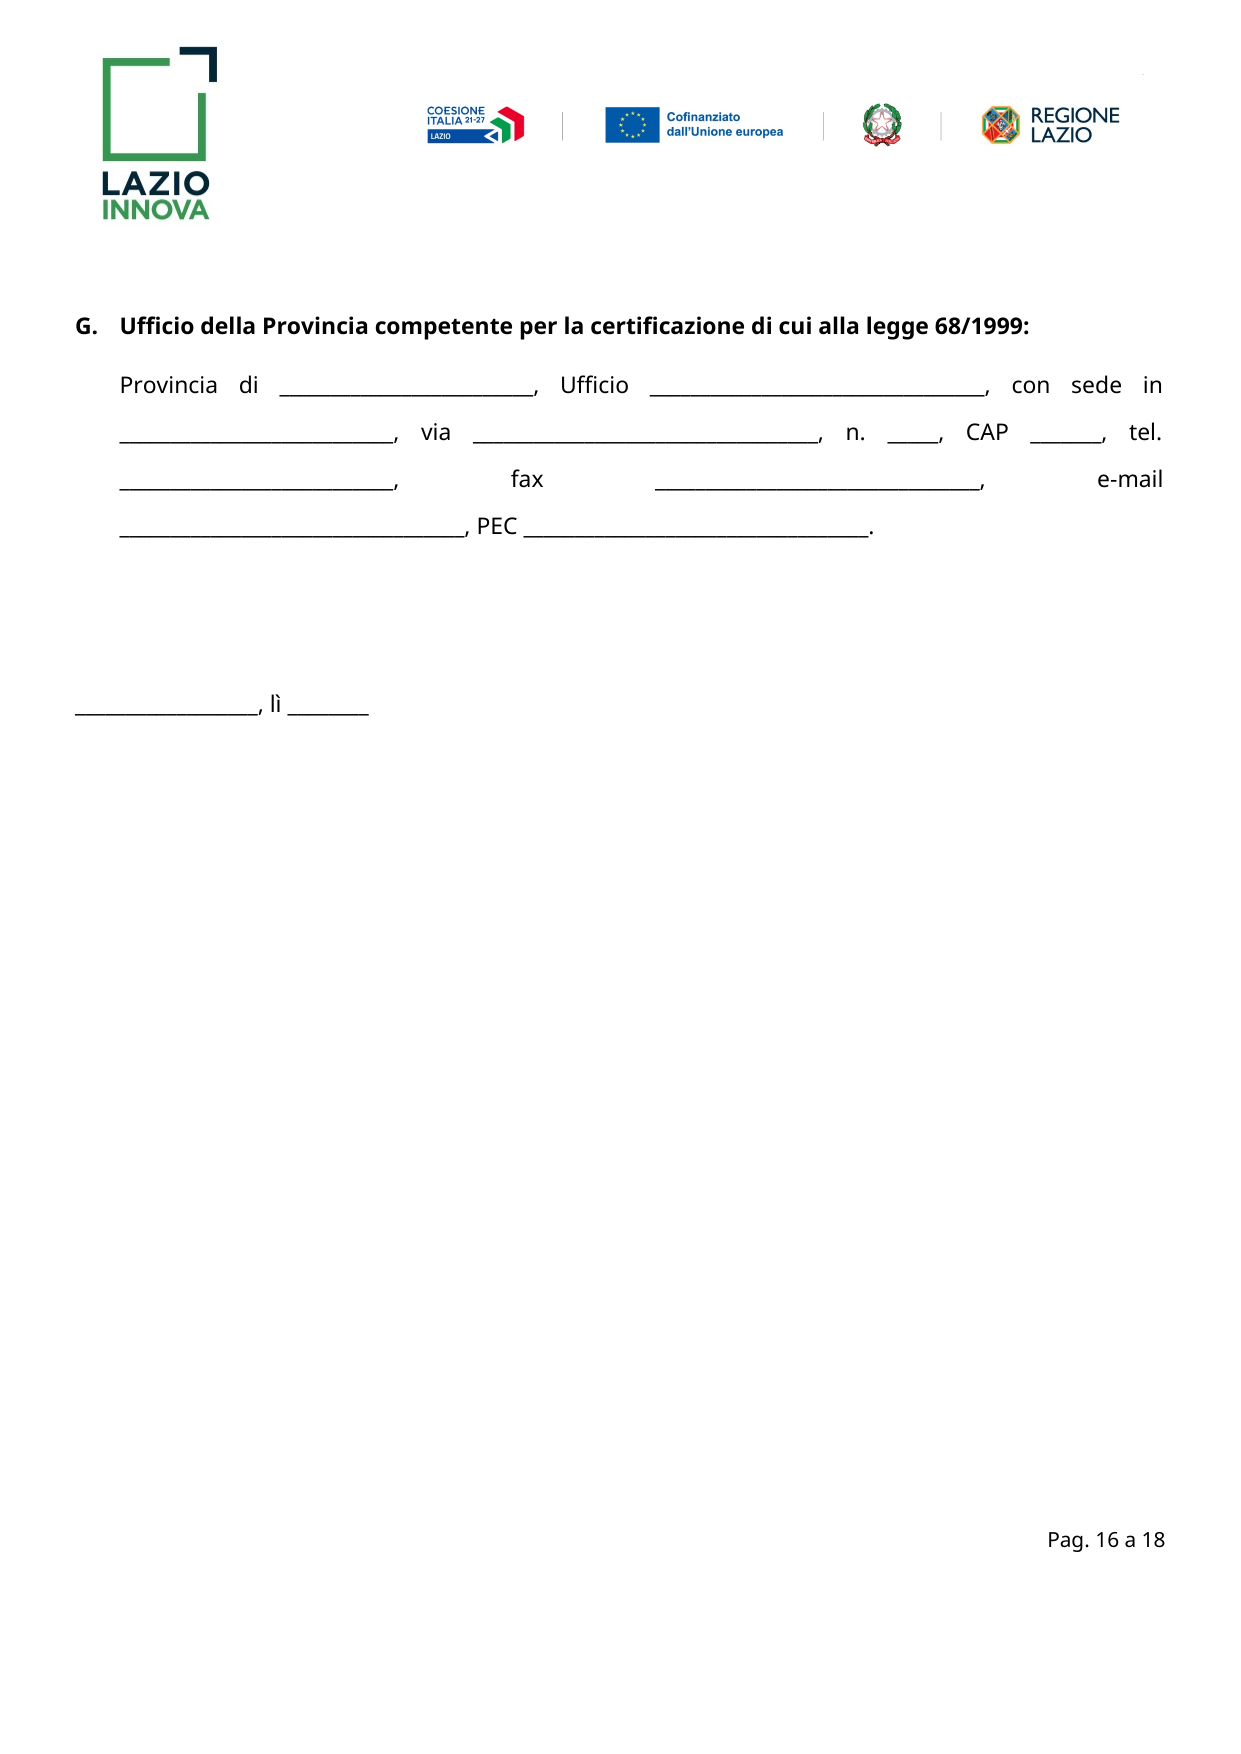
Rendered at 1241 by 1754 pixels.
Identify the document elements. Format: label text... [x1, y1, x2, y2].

list Ufficio della Provincia competente per la certificazione di cui alla legge 68/1999: [75, 310, 1165, 341]
text __________________, lì ________ [75, 688, 1165, 719]
picture [394, 74, 1144, 168]
text Provincia di _________________________, Ufficio _________________________________, con sede in ___________________________, via __________________________________, n. _____, CAP _______, tel. ___________________________, fax ________________________________, e-mail __________________________________, PEC __________________________________. [119, 369, 1165, 541]
picture [75, 13, 238, 262]
